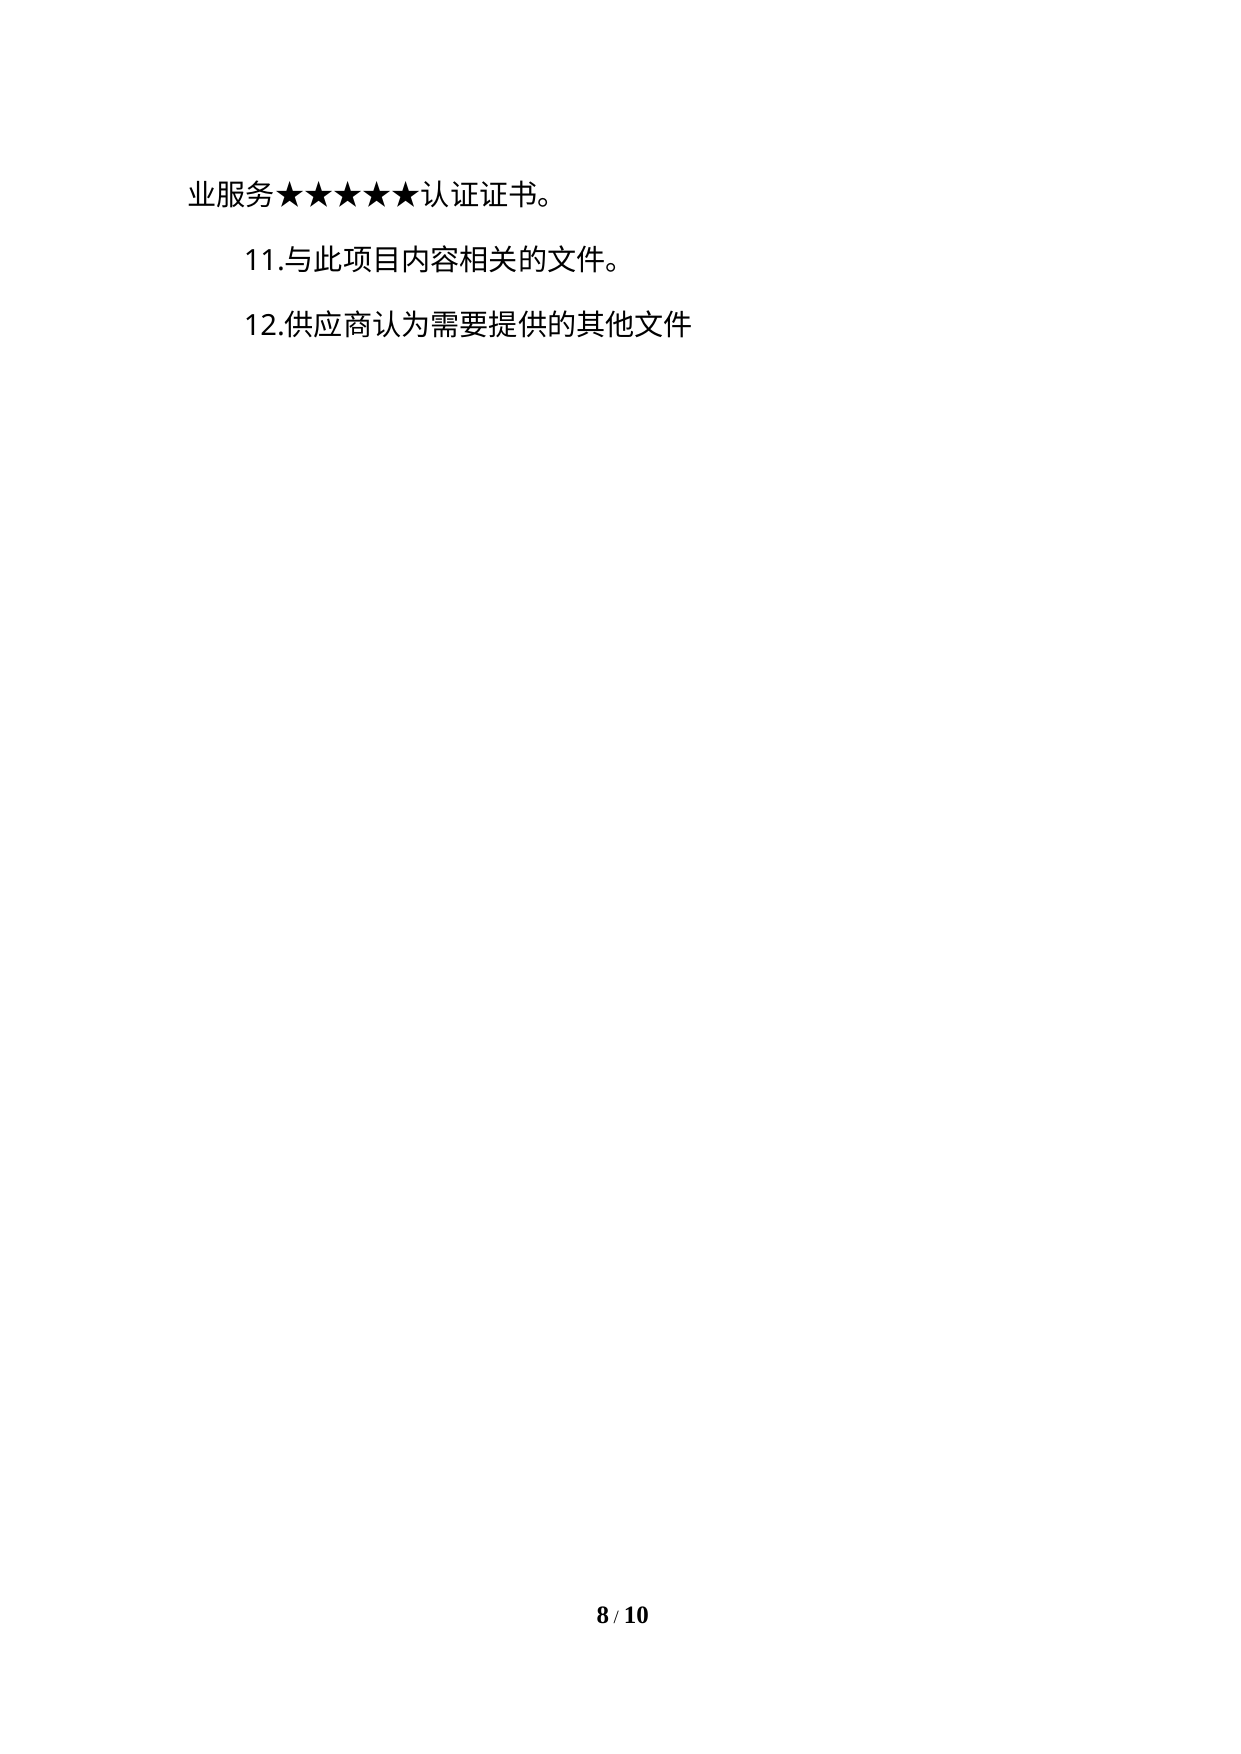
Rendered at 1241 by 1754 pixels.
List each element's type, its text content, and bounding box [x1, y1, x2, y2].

text 11.与此项目内容相关的文件。 [187, 225, 1053, 290]
text 12.供应商认为需要提供的其他文件 [187, 290, 1053, 355]
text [187, 160, 1053, 225]
